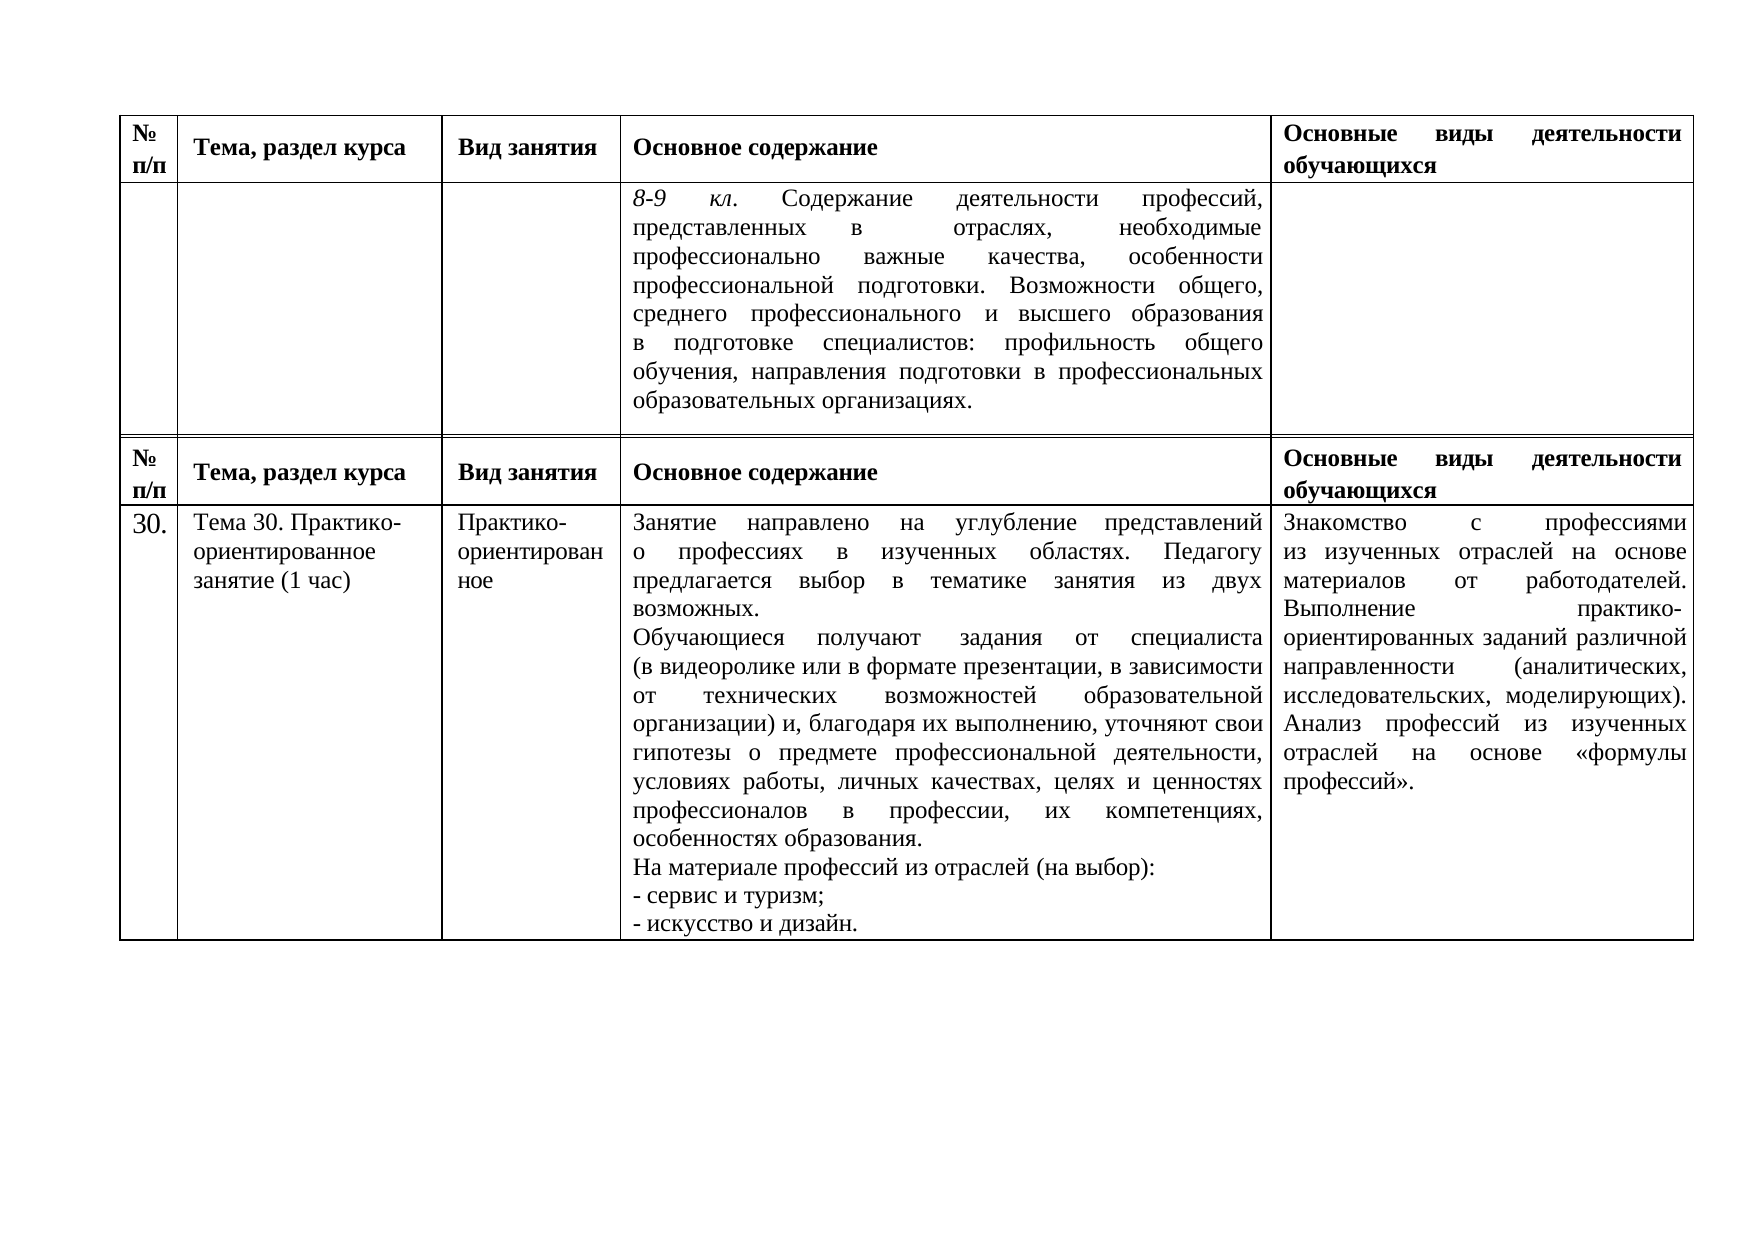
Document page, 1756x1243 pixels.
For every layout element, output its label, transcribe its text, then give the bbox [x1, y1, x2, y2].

table_cell 8-9 кл. Содержание деятельности профессий, представленных в отраслях, необходимые профессионально важные качества, особенности профессиональной подготовки. Возможности общего, среднего профессионального и высшего образования в подготовке специалистов: профильность общего обучения, направления подготовки в профессиональных образовательных организациях. [621, 183, 1270, 434]
table_cell [178, 183, 441, 434]
table_cell Занятие направлено на углубление представлений о профессиях в изученных областях. Педагогу предлагается выбор в тематике занятия из двух возможных. Обучающиеся получают задания от специалиста (в видеоролике или в формате презентации, в зависимости от технических возможностей образовательной организации) и, благодаря их выполнению, уточняют свои гипотезы о предмете профессиональной деятельности, условиях работы, личных качествах, целях и ценностях профессионалов в профессии, их компетенциях, особенностях образования. На материале профессий из отраслей (на выбор): сервис и туризм; искусство и дизайн. [621, 506, 1270, 939]
table_header Основное содержание [621, 116, 1270, 182]
table_cell Знакомство с профессиями из изученных отраслей на основе материалов от работодателей. Выполнение практико- ориентированных заданий различной направленности (аналитических, исследовательских, моделирующих). Анализ профессий из изученных отраслей на основе «формулы профессий». [1272, 506, 1693, 939]
table_cell [1272, 183, 1693, 434]
table_cell [443, 183, 620, 434]
table_cell Тема, раздел курса [178, 438, 441, 504]
table_header Вид занятия [443, 116, 620, 182]
table_header № п/п [121, 116, 177, 182]
table_cell [121, 183, 177, 434]
table_cell Тема 30. Практико- ориентированное занятие (1 час) [178, 506, 441, 939]
table_cell 30. [121, 506, 177, 939]
table_cell № п/п [121, 438, 177, 504]
table_cell Основное содержание [621, 438, 1270, 504]
table_header Тема, раздел курса [178, 116, 441, 182]
table_cell Практико- ориентирован ное [443, 506, 620, 939]
table_cell Вид занятия [443, 438, 620, 504]
table_header Основные виды деятельности обучающихся [1272, 116, 1693, 182]
table_cell Основные виды деятельности обучающихся [1272, 438, 1693, 504]
